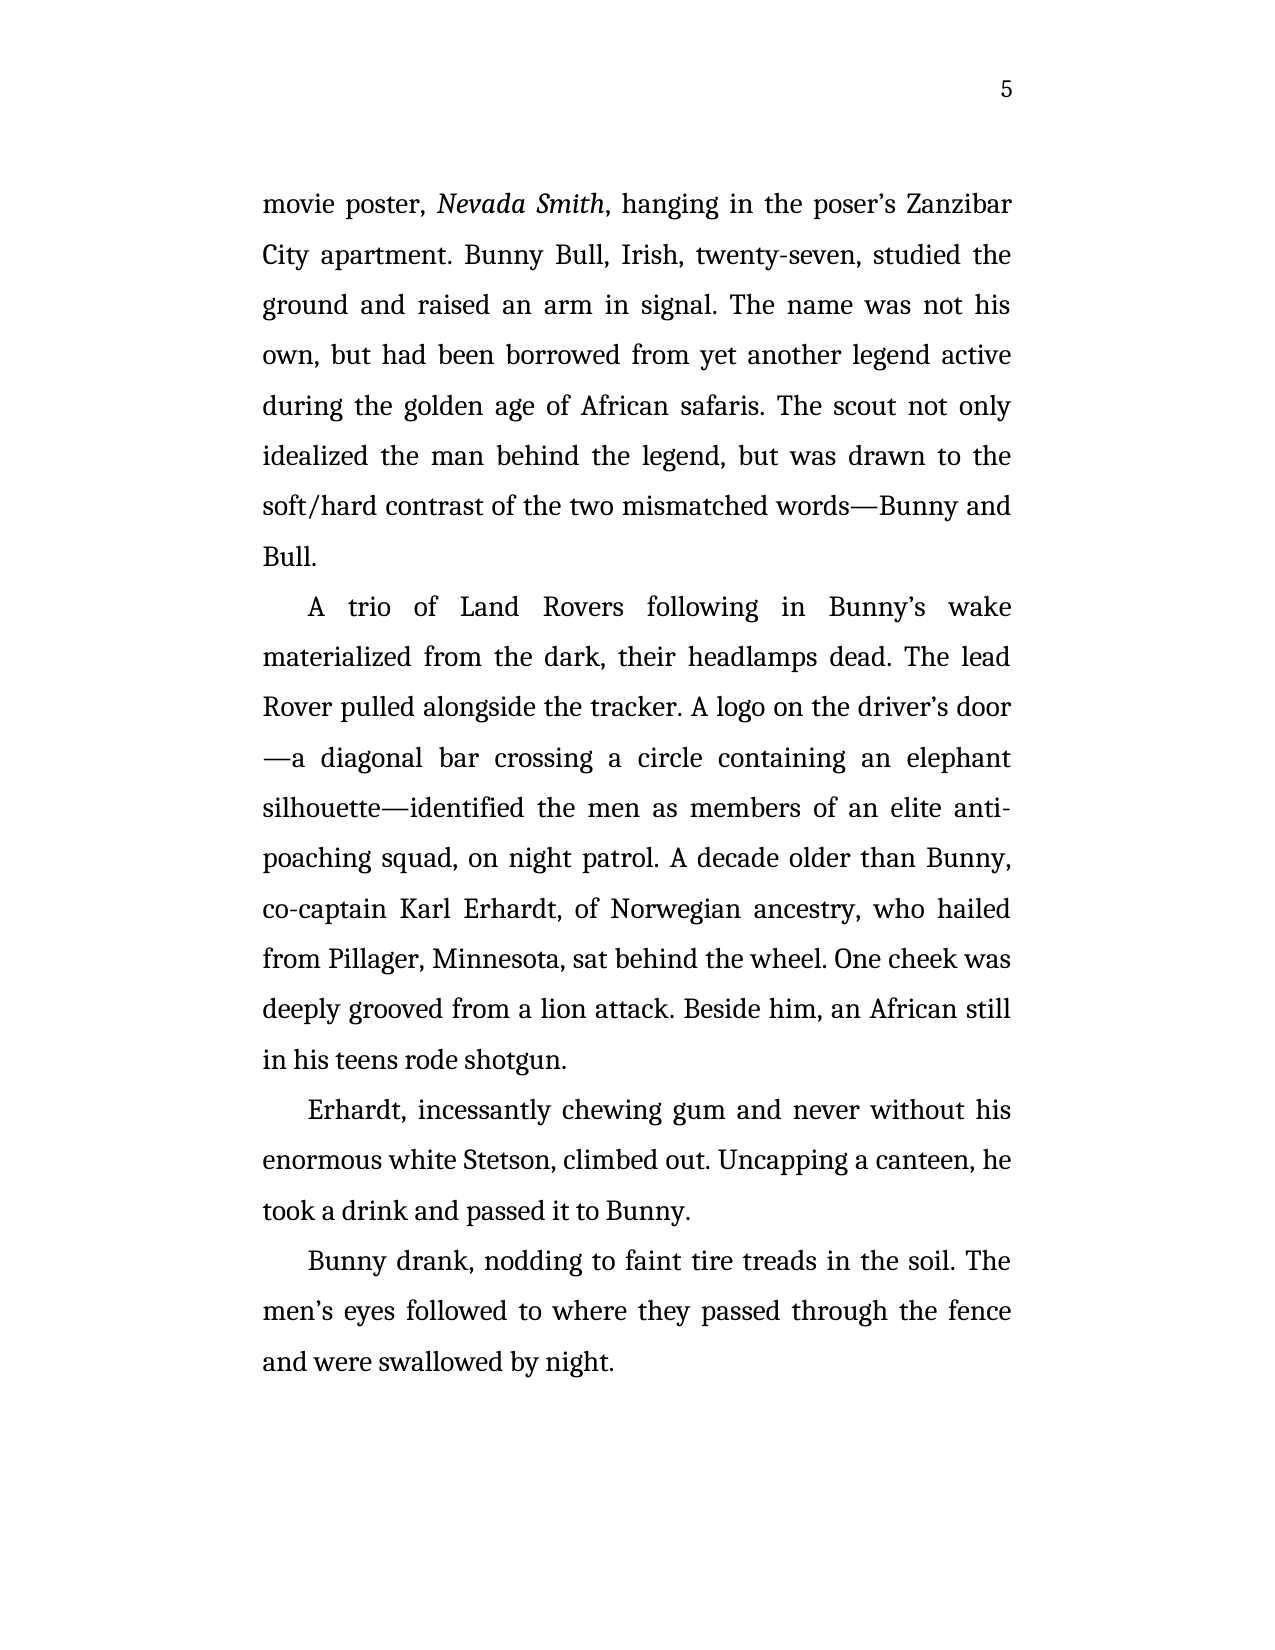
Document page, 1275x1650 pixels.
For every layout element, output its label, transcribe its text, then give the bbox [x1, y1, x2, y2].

text Erhardt, incessantly chewing gum and never without his enormous white Stetson, climbed out. Uncapping a canteen, he took a drink and passed it to Bunny. [262, 1093, 1012, 1227]
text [262, 187, 1012, 573]
text Bunny drank, nodding to faint tire treads in the soil. The men’s eyes followed to where they passed through the fence and were swallowed by night. [262, 1244, 1012, 1378]
text A trio of Land Rovers following in Bunny’s wake materialized from the dark, their headlamps dead. The lead Rover pulled alongside the tracker. A logo on the driver’s door—a diagonal bar crossing a circle containing an elephant silhouette—identified the men as members of an elite anti-poaching squad, on night patrol. A decade older than Bunny, co-captain Karl Erhardt, of Norwegian ancestry, who hailed from Pillager, Minnesota, sat behind the wheel. One cheek was deeply grooved from a lion attack. Beside him, an African still in his teens rode shotgun. [262, 590, 1012, 1076]
